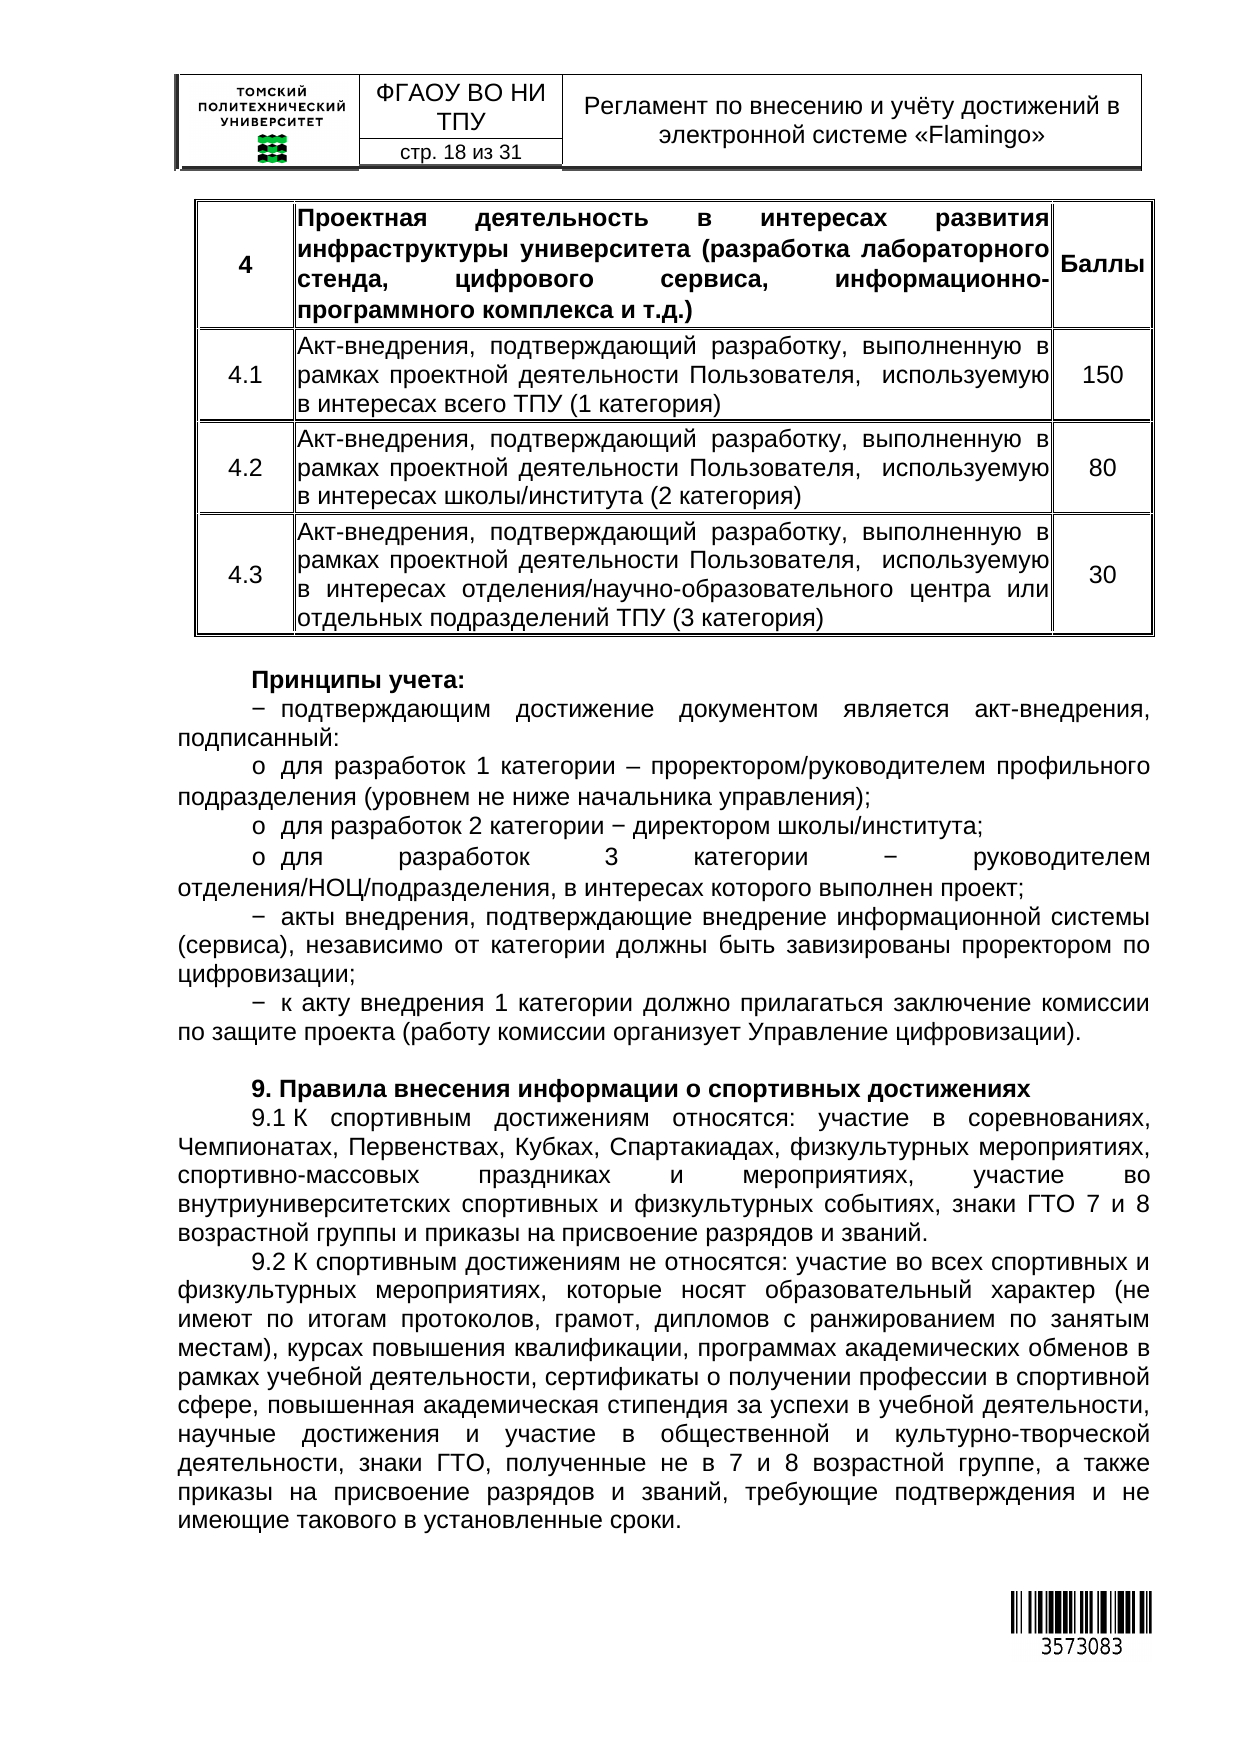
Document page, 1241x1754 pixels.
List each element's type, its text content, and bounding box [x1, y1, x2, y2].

table_header Баллы [1053, 202, 1151, 326]
list для разработок 2 категории − директором школы/института; [177, 811, 1152, 842]
table_cell Акт-внедрения, подтверждающий разработку, выполненную в рамках проектной деятельности Пользователя, используемую в интересах всего ТПУ (1 категория) [296, 330, 1051, 419]
list подтверждающим достижение документом является акт-внедрения, подписанный: [177, 694, 1152, 751]
table_cell 80 [1054, 419, 1152, 512]
text 9.2 К спортивным достижениям не относятся: участие во всех спортивных и физкультурных мероприятиях, которые носят образовательный характер (не имеют по итогам протоколов, грамот, дипломов с ранжированием по занятым местам), курсах повышения квалификации, программах академических обменов в рамках учебной деятельности, сертификаты о получении профессии в спортивной сфере, повышенная академическая стипендия за успехи в учебной деятельности, научные достижения и участие в общественной и культурно-творческой деятельности, знаки ГТО, полученные не в 7 и 8 возрастной группе, а также приказы на присвоение разрядов и званий, требующие подтверждения и не имеющие такового в установленные сроки. [177, 1247, 1152, 1534]
subtitle 9. Правила внесения информации о спортивных достижениях [177, 1074, 1152, 1103]
picture [188, 81, 350, 165]
table_cell 4.3 [196, 512, 294, 633]
picture [1011, 1591, 1152, 1662]
list к акту внедрения 1 категории должно прилагаться заключение комиссии по защите проекта (работу комиссии организует Управление цифровизации). [177, 988, 1152, 1045]
table_header Проектная деятельность в интересах развития инфраструктуры университета (разработка лабораторного стенда, цифрового сервиса, информационно-программного комплекса и т.д.) [295, 202, 1052, 326]
table_header 4 [198, 202, 294, 326]
text Принципы учета: [177, 665, 1152, 694]
table_cell Акт-внедрения, подтверждающий разработку, выполненную в рамках проектной деятельности Пользователя, используемую в интересах отделения/научно-образовательного центра или отдельных подразделений ТПУ (3 категория) [295, 515, 1052, 633]
table_cell 30 [1053, 512, 1153, 633]
table_cell 4.2 [198, 419, 293, 512]
list акты внедрения, подтверждающие внедрение информационной системы (сервиса), независимо от категории должны быть завизированы проректором по цифровизации; [177, 902, 1152, 988]
list для разработок 3 категории − руководителем отделения/НОЦ/подразделения, в интересах которого выполнен проект; [177, 842, 1152, 902]
table_cell 4.1 [198, 326, 293, 419]
table_cell 150 [1054, 326, 1152, 419]
table_cell Акт-внедрения, подтверждающий разработку, выполненную в рамках проектной деятельности Пользователя, используемую в интересах школы/института (2 категория) [296, 423, 1051, 512]
list для разработок 1 категории – проректором/руководителем профильного подразделения (уровнем не ниже начальника управления); [177, 751, 1152, 811]
text 9.1 К спортивным достижениям относятся: участие в соревнованиях, Чемпионатах, Первенствах, Кубках, Спартакиадах, физкультурных мероприятиях, спортивно-массовых праздниках и мероприятиях, участие во внутриуниверситетских спортивных и физкультурных событиях, знаки ГТО 7 и 8 возрастной группы и приказы на присвоение разрядов и званий. [177, 1103, 1152, 1247]
